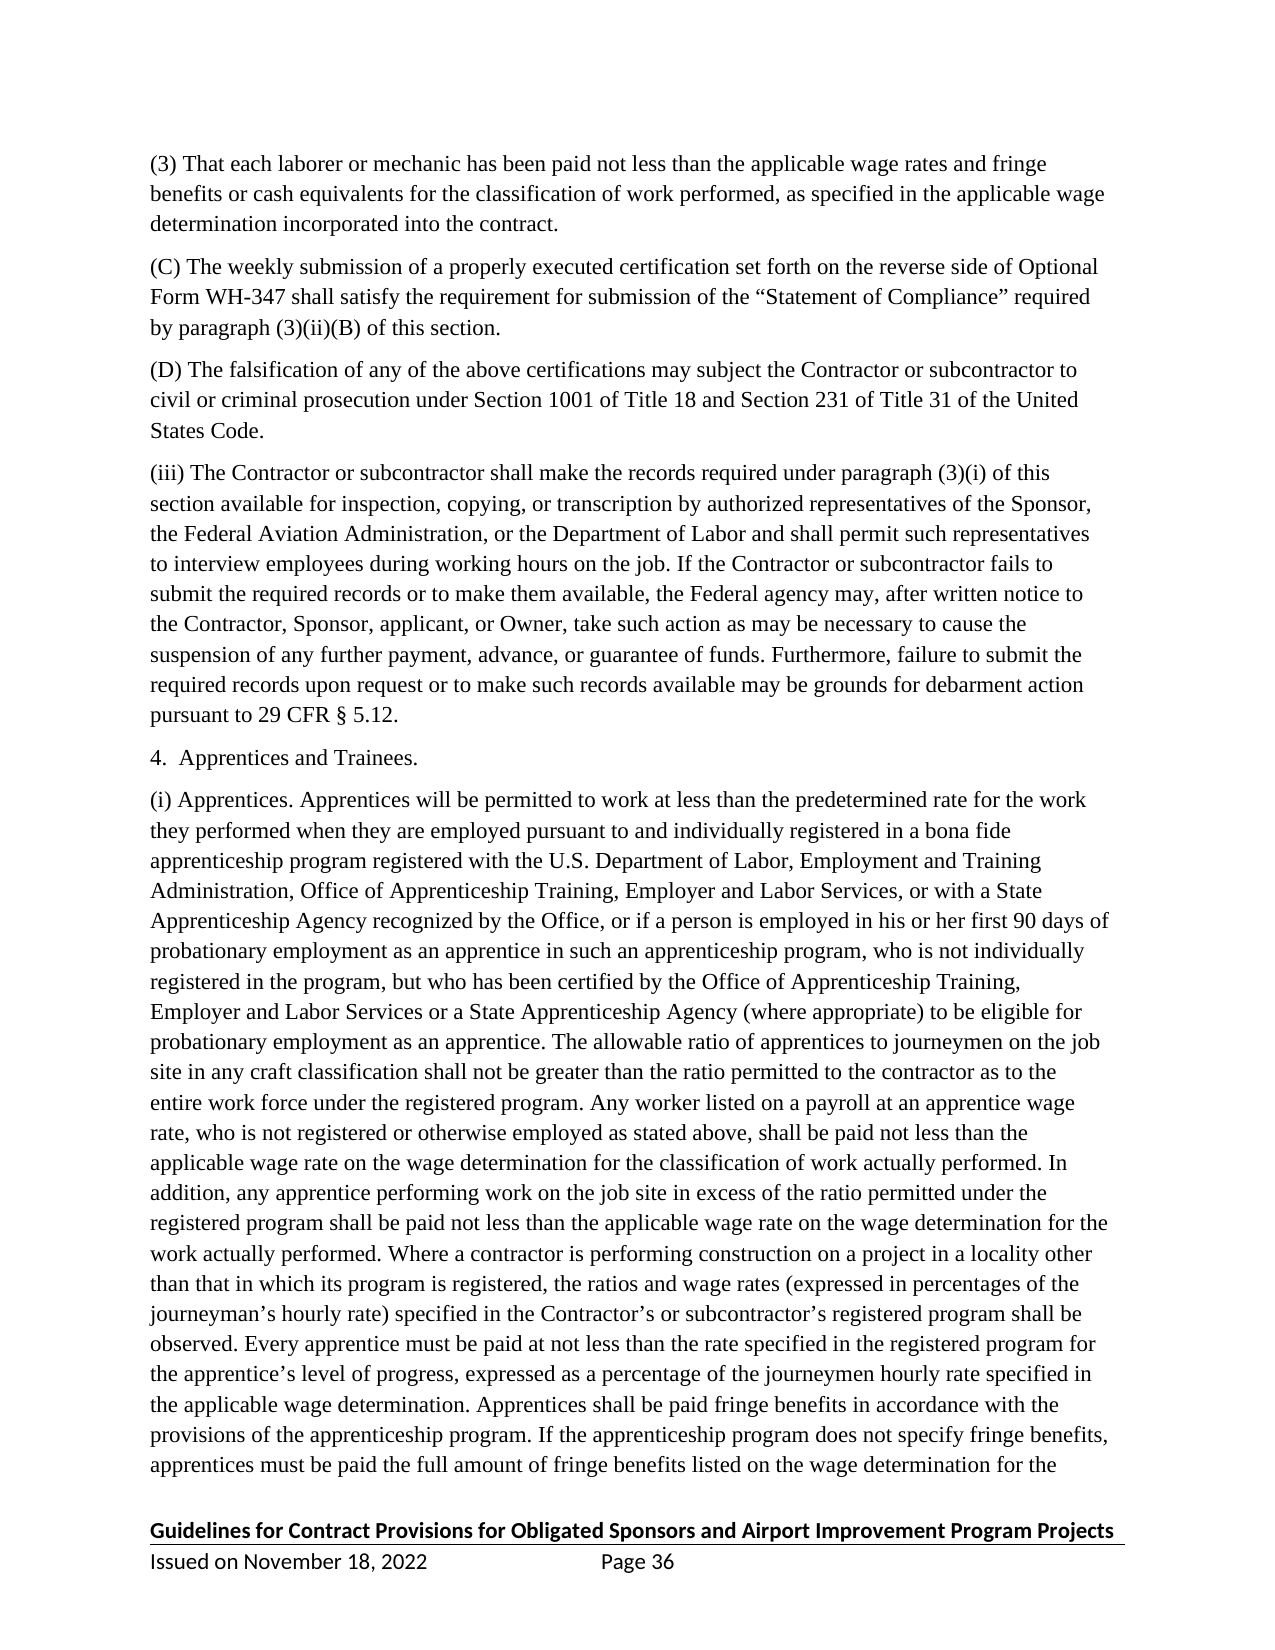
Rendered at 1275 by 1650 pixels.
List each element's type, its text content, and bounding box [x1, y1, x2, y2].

text (3) That each laborer or mechanic has been paid not less than the applicable wage rates and fringe benefits or cash equivalents for the classification of work performed, as specified in the applicable wage determination incorporated into the contract. [150, 150, 1110, 237]
text (iii) The Contractor or subcontractor shall make the records required under paragraph (3)(i) of this section available for inspection, copying, or transcription by authorized representatives of the Sponsor, the Federal Aviation Administration, or the Department of Labor and shall permit such representatives to interview employees during working hours on the job. If the Contractor or subcontractor fails to submit the required records or to make them available, the Federal agency may, after written notice to the Contractor, Sponsor, applicant, or Owner, take such action as may be necessary to cause the suspension of any further payment, advance, or guarantee of funds. Furthermore, failure to submit the required records upon request or to make such records available may be grounds for debarment action pursuant to 29 CFR § 5.12. [150, 459, 1110, 727]
text (D) The falsification of any of the above certifications may subject the Contractor or subcontractor to civil or criminal prosecution under Section 1001 of Title 18 and Section 231 of Title 31 of the United States Code. [150, 356, 1110, 443]
text (C) The weekly submission of a properly executed certification set forth on the reverse side of Optional Form WH-347 shall satisfy the requirement for submission of the “Statement of Compliance” required by paragraph (3)(ii)(B) of this section. [150, 253, 1110, 340]
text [150, 786, 1110, 1477]
text 4. Apprentices and Trainees. [150, 744, 1110, 770]
